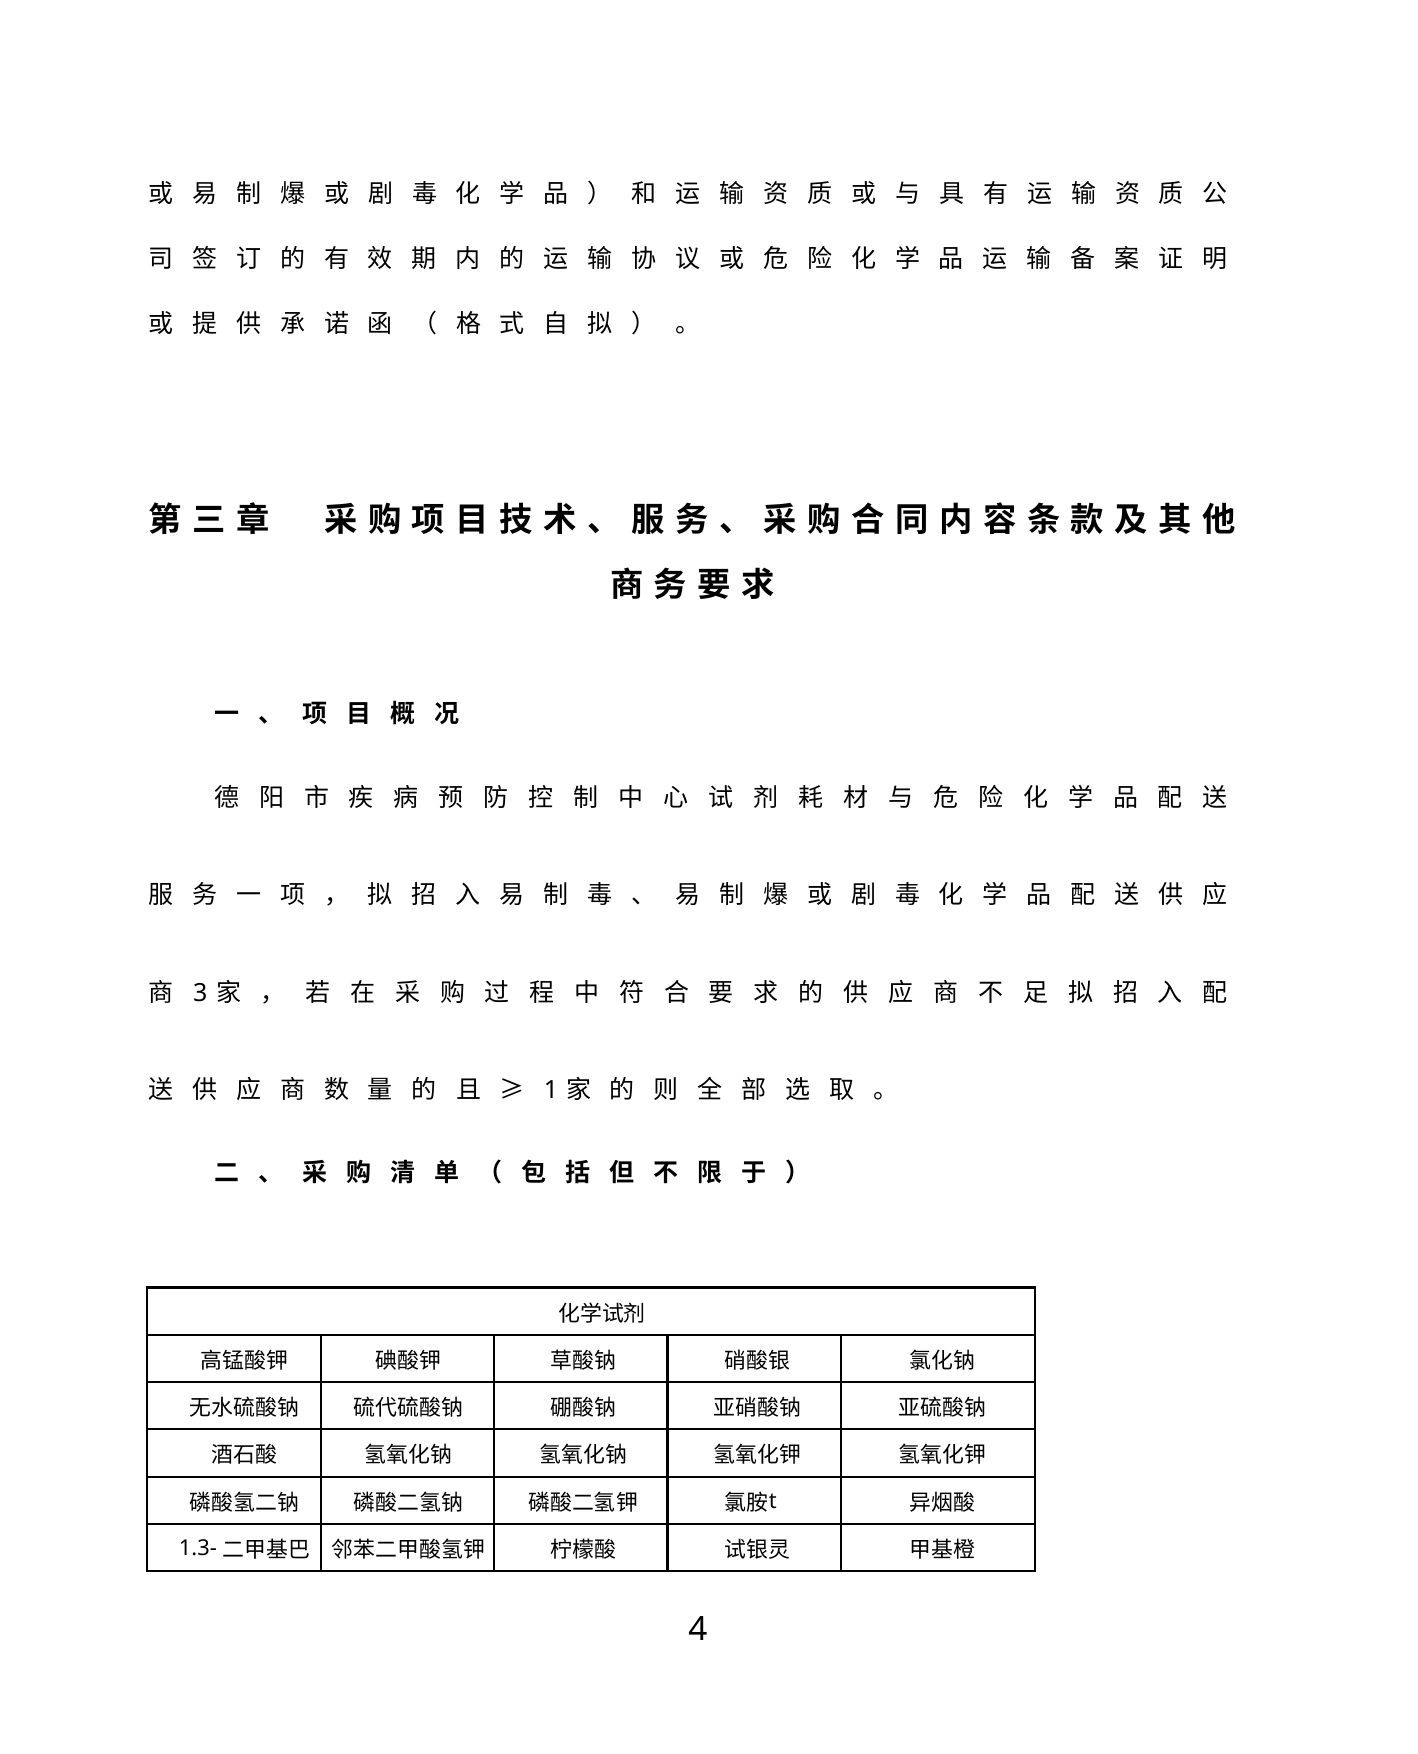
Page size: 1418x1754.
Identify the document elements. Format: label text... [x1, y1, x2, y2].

table_cell 柠檬酸 [495, 1525, 666, 1570]
table_cell 硝酸银 [669, 1336, 840, 1381]
table_cell 草酸钠 [495, 1336, 666, 1381]
table_cell 亚硫酸钠 [842, 1383, 1034, 1428]
table_cell 氢氧化钾 [669, 1430, 840, 1476]
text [148, 159, 1247, 354]
table_cell 酒石酸 [148, 1430, 320, 1476]
text 第三章 采购项目技术、服务、采购合同内容条款及其他商务要求 [148, 484, 1247, 614]
table_cell 磷酸二氢钾 [495, 1478, 666, 1523]
list 德阳市疾病预防控制中心试剂耗材与危险化学品配送服务一项，拟招入易制毒、易制爆或剧毒化学品配送供应商3家，若在采购过程中符合要求的供应商不足拟招入配送供应商数量的且≥1家的则全部选取。 [148, 763, 1247, 1120]
table_cell 1.3-二甲基巴比妥酸 [148, 1525, 320, 1570]
table_cell 氯胺t [669, 1478, 840, 1523]
table_header 化学试剂 [148, 1289, 1034, 1334]
table_cell 氢氧化钾 [842, 1430, 1034, 1476]
table_cell 硼酸钠 [495, 1383, 666, 1428]
table_cell 亚硝酸钠 [669, 1383, 840, 1428]
table_cell 硫代硫酸钠 [322, 1383, 493, 1428]
table_cell 磷酸二氢钠 [322, 1478, 493, 1523]
table_cell 氢氧化钠 [495, 1430, 666, 1476]
table_cell 高锰酸钾 [148, 1336, 320, 1381]
table_cell 磷酸氢二钠 [148, 1478, 320, 1523]
table_cell 异烟酸 [842, 1478, 1034, 1523]
table_cell 邻苯二甲酸氢钾 [322, 1525, 493, 1570]
table_cell 氢氧化钠 [322, 1430, 493, 1476]
list 一、项目概况 [148, 679, 1247, 744]
table_cell 氯化钠 [842, 1336, 1034, 1381]
table_cell 试银灵 [669, 1525, 840, 1570]
table_cell 碘酸钾 [322, 1336, 493, 1381]
list 采购清单（包括但不限于） [148, 1138, 1247, 1203]
table_cell 无水硫酸钠 [148, 1383, 320, 1428]
table_cell 甲基橙 [842, 1525, 1034, 1570]
